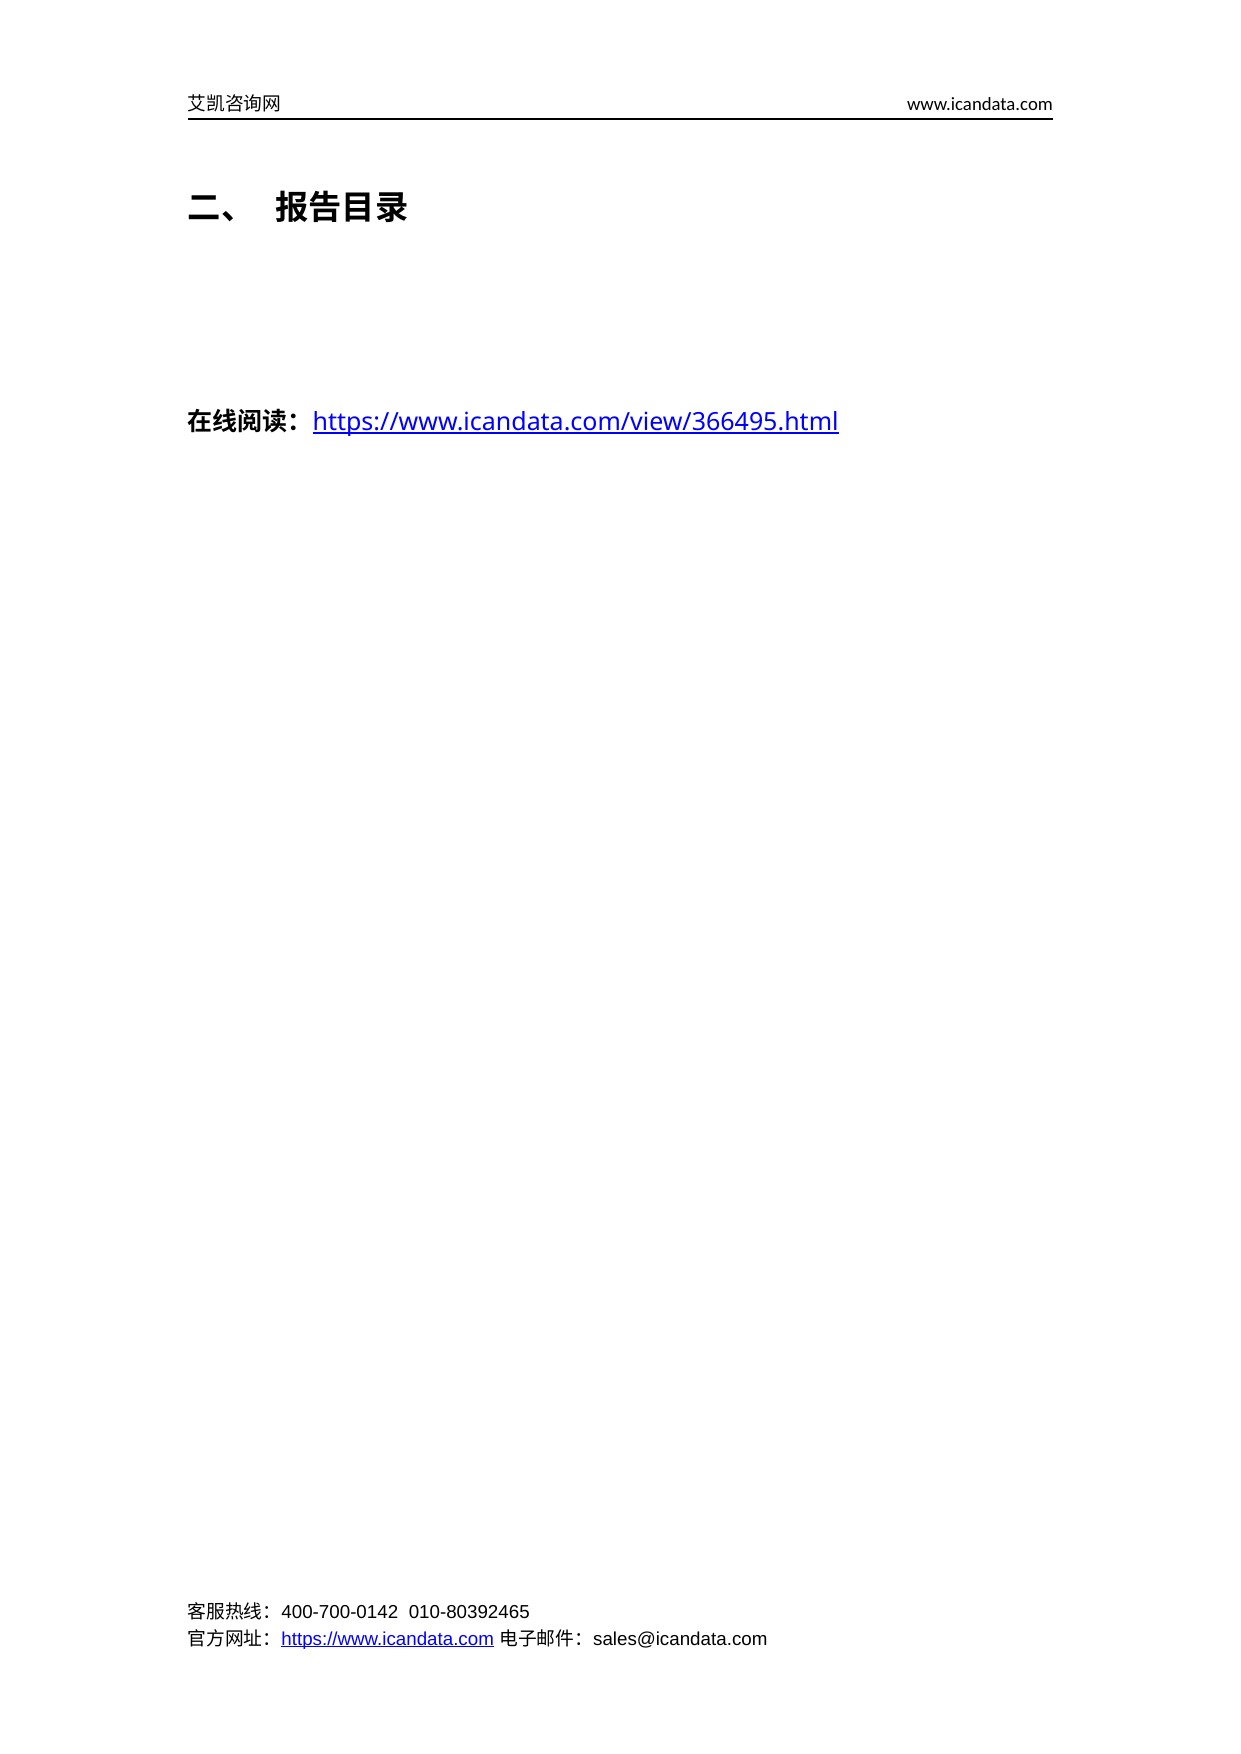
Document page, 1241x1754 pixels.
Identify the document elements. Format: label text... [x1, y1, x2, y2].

subtitle 报告目录 [187, 172, 1053, 237]
text 在线阅读：https://www.icandata.com/view/366495.html [187, 387, 1053, 452]
